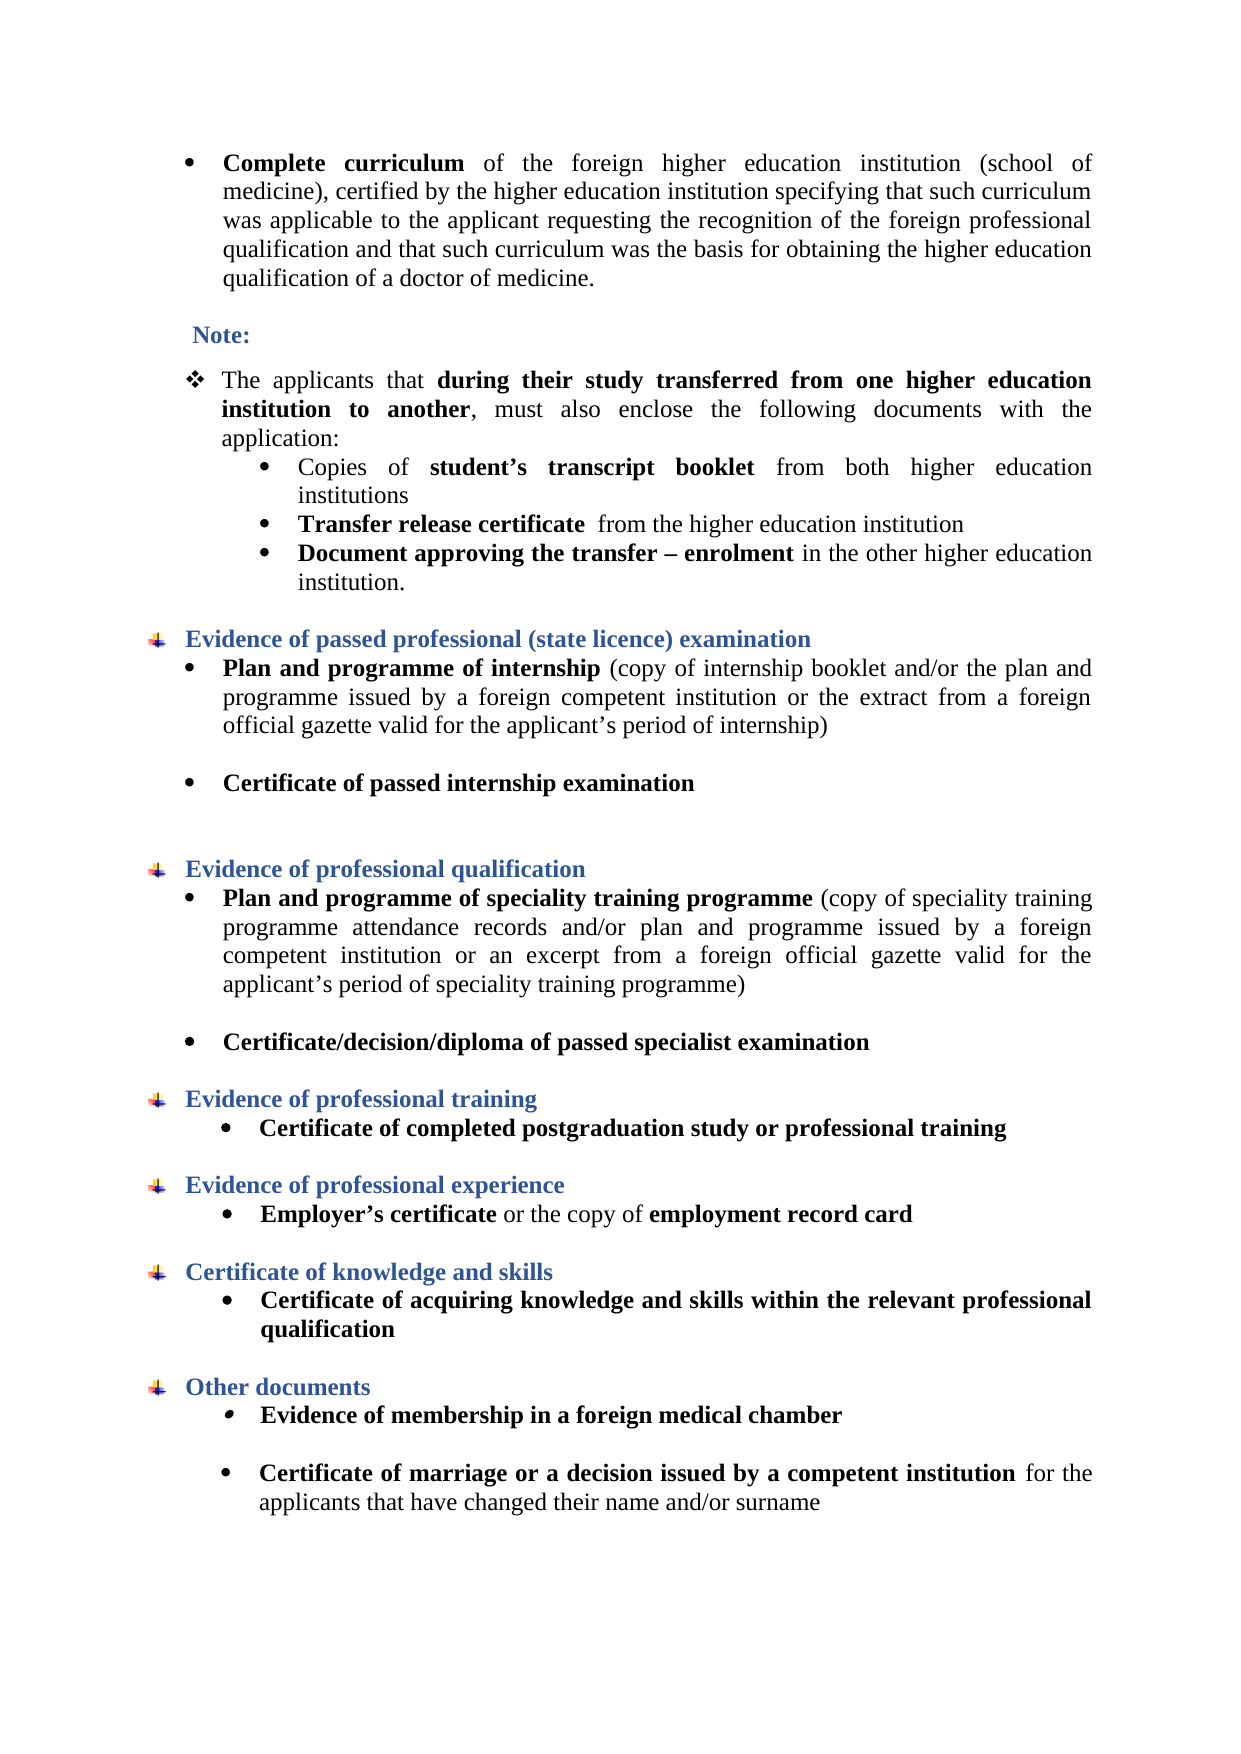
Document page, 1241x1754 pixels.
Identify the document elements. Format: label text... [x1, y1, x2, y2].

picture [148, 861, 166, 878]
list Document approving the transfer – enrolment in the other higher education institution. [260, 538, 1093, 596]
list Employer’s certificate or the copy of employment record card [223, 1199, 1093, 1228]
list Evidence of passed professional (state licence) examination [148, 624, 1093, 653]
list Certificate of passed internship examination [185, 768, 1093, 797]
picture [148, 1378, 166, 1396]
list Certificate of marriage or a decision issued by a competent institution for the applicants that have changed their name and/or surname [221, 1458, 1093, 1516]
list Evidence of professional training [148, 1084, 1093, 1113]
list Plan and programme of speciality training programme (copy of speciality training programme attendance records and/or plan and programme issued by a foreign competent institution or an excerpt from a foreign official gazette valid for the applicant’s period of speciality training programme) [185, 883, 1093, 998]
list Transfer release certificate from the higher education institution [260, 509, 1093, 538]
text Note: [192, 320, 1093, 349]
list Evidence of professional experience [148, 1171, 1093, 1199]
list Certificate/decision/diploma of passed specialist examination [185, 1027, 1093, 1056]
list Complete curriculum of the foreign higher education institution (school of medicine), certified by the higher education institution specifying that such curriculum was applicable to the applicant requesting the recognition of the foreign professional qualification and that such curriculum was the basis for obtaining the higher education qualification of a doctor of medicine. [185, 148, 1093, 291]
picture [148, 631, 166, 648]
list Copies of student’s transcript booklet from both higher education institutions [260, 452, 1093, 509]
list Evidence of professional qualification [148, 854, 1093, 883]
list Other documents [148, 1372, 1093, 1401]
list Certificate of completed postgraduation study or professional training [221, 1113, 1093, 1142]
list Certificate of knowledge and skills [148, 1257, 1093, 1286]
list Certificate of acquiring knowledge and skills within the relevant professional qualification [223, 1286, 1093, 1343]
picture [148, 1263, 166, 1281]
picture [148, 1177, 166, 1194]
picture [148, 1091, 166, 1108]
list The applicants that during their study transferred from one higher education institution to another, must also enclose the following documents with the application: [184, 366, 1093, 452]
list Plan and programme of internship (copy of internship booklet and/or the plan and programme issued by a foreign competent institution or the extract from a foreign official gazette valid for the applicant’s period of internship) [185, 653, 1093, 739]
list Evidence of membership in a foreign medical chamber [223, 1401, 1093, 1429]
